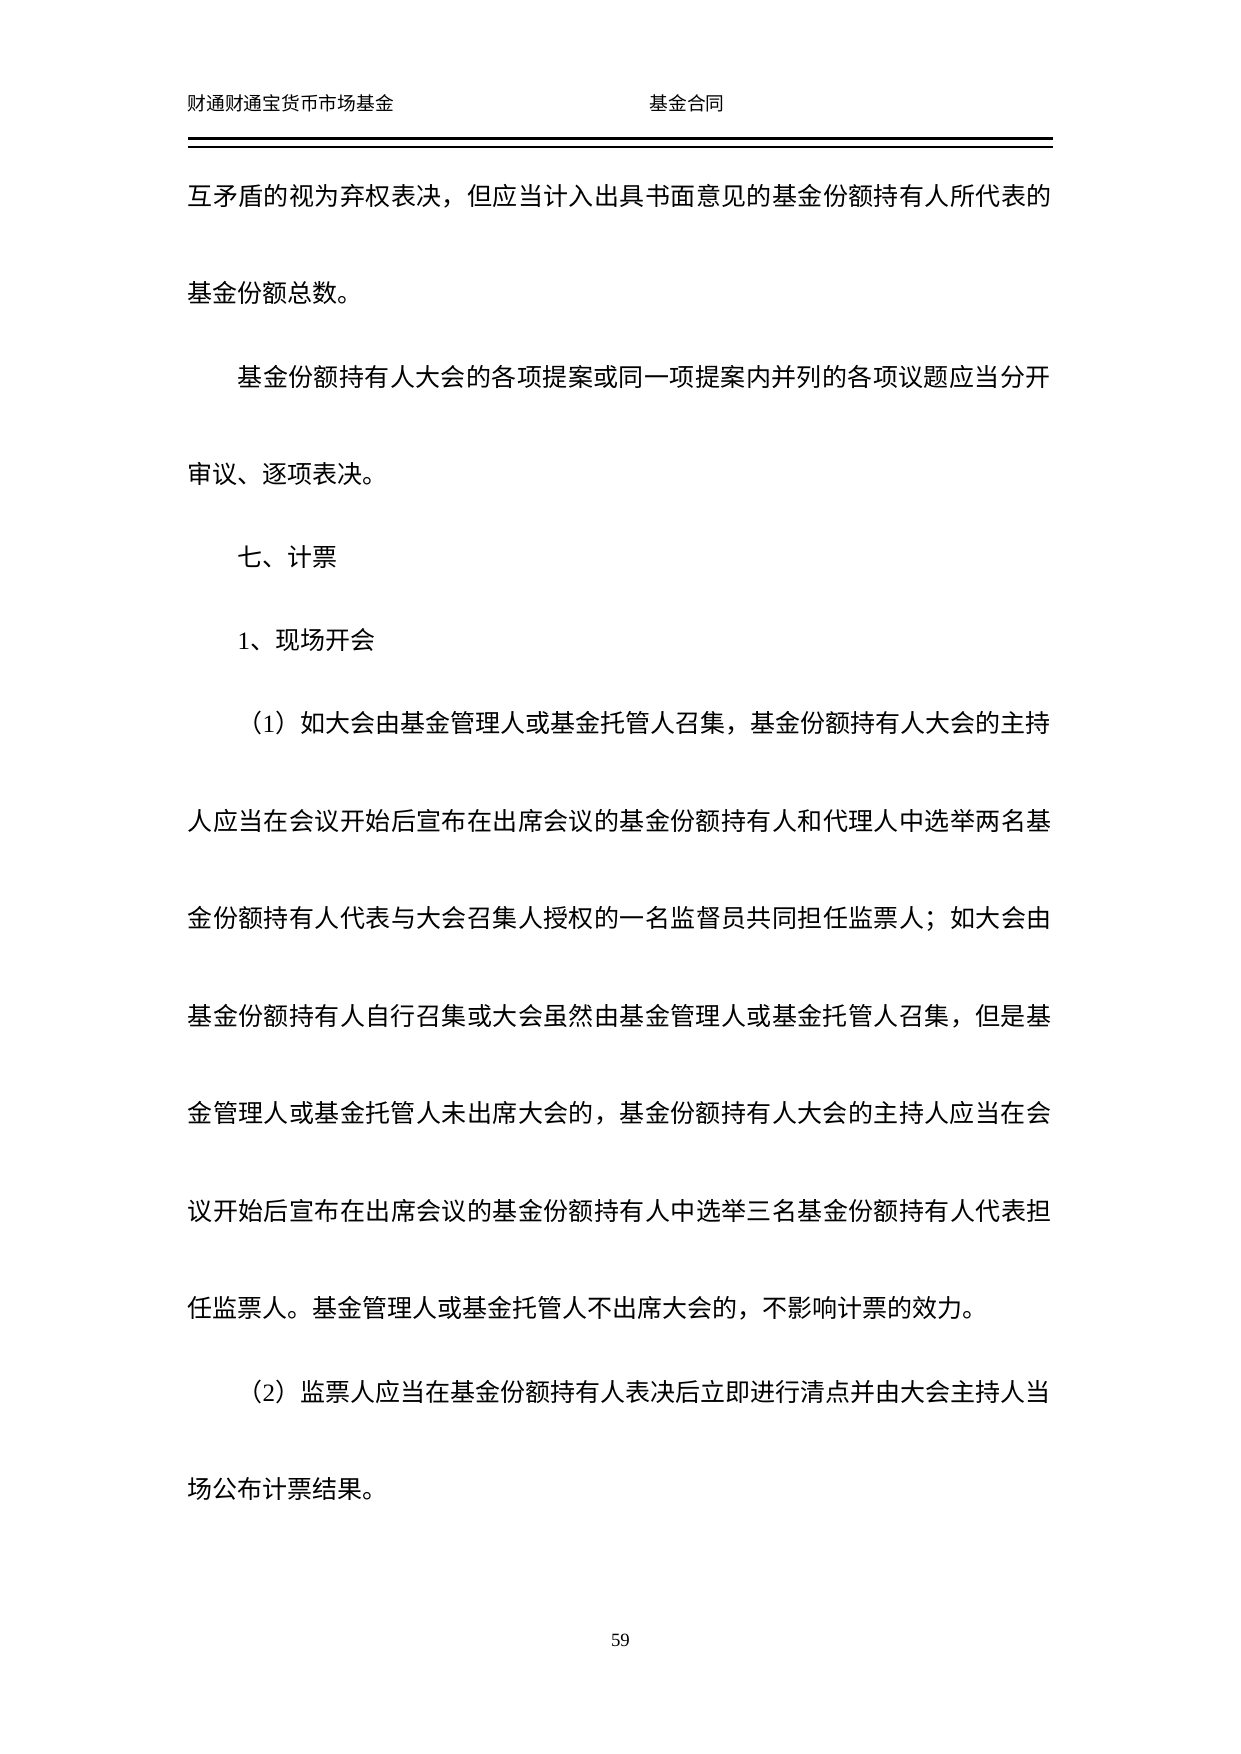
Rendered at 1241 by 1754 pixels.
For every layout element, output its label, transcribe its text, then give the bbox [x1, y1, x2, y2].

text （1）如大会由基金管理人或基金托管人召集，基金份额持有人大会的主持人应当在会议开始后宣布在出席会议的基金份额持有人和代理人中选举两名基金份额持有人代表与大会召集人授权的一名监督员共同担任监票人；如大会由基金份额持有人自行召集或大会虽然由基金管理人或基金托管人召集，但是基金管理人或基金托管人未出席大会的，基金份额持有人大会的主持人应当在会议开始后宣布在出席会议的基金份额持有人中选举三名基金份额持有人代表担任监票人。基金管理人或基金托管人不出席大会的，不影响计票的效力。 [187, 689, 1053, 1339]
text （2）监票人应当在基金份额持有人表决后立即进行清点并由大会主持人当场公布计票结果。 [187, 1358, 1053, 1520]
text 七、计票 [187, 523, 1053, 588]
text 基金份额持有人大会的各项提案或同一项提案内并列的各项议题应当分开审议、逐项表决。 [187, 343, 1053, 505]
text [187, 162, 1053, 324]
text 1、现场开会 [187, 606, 1053, 671]
